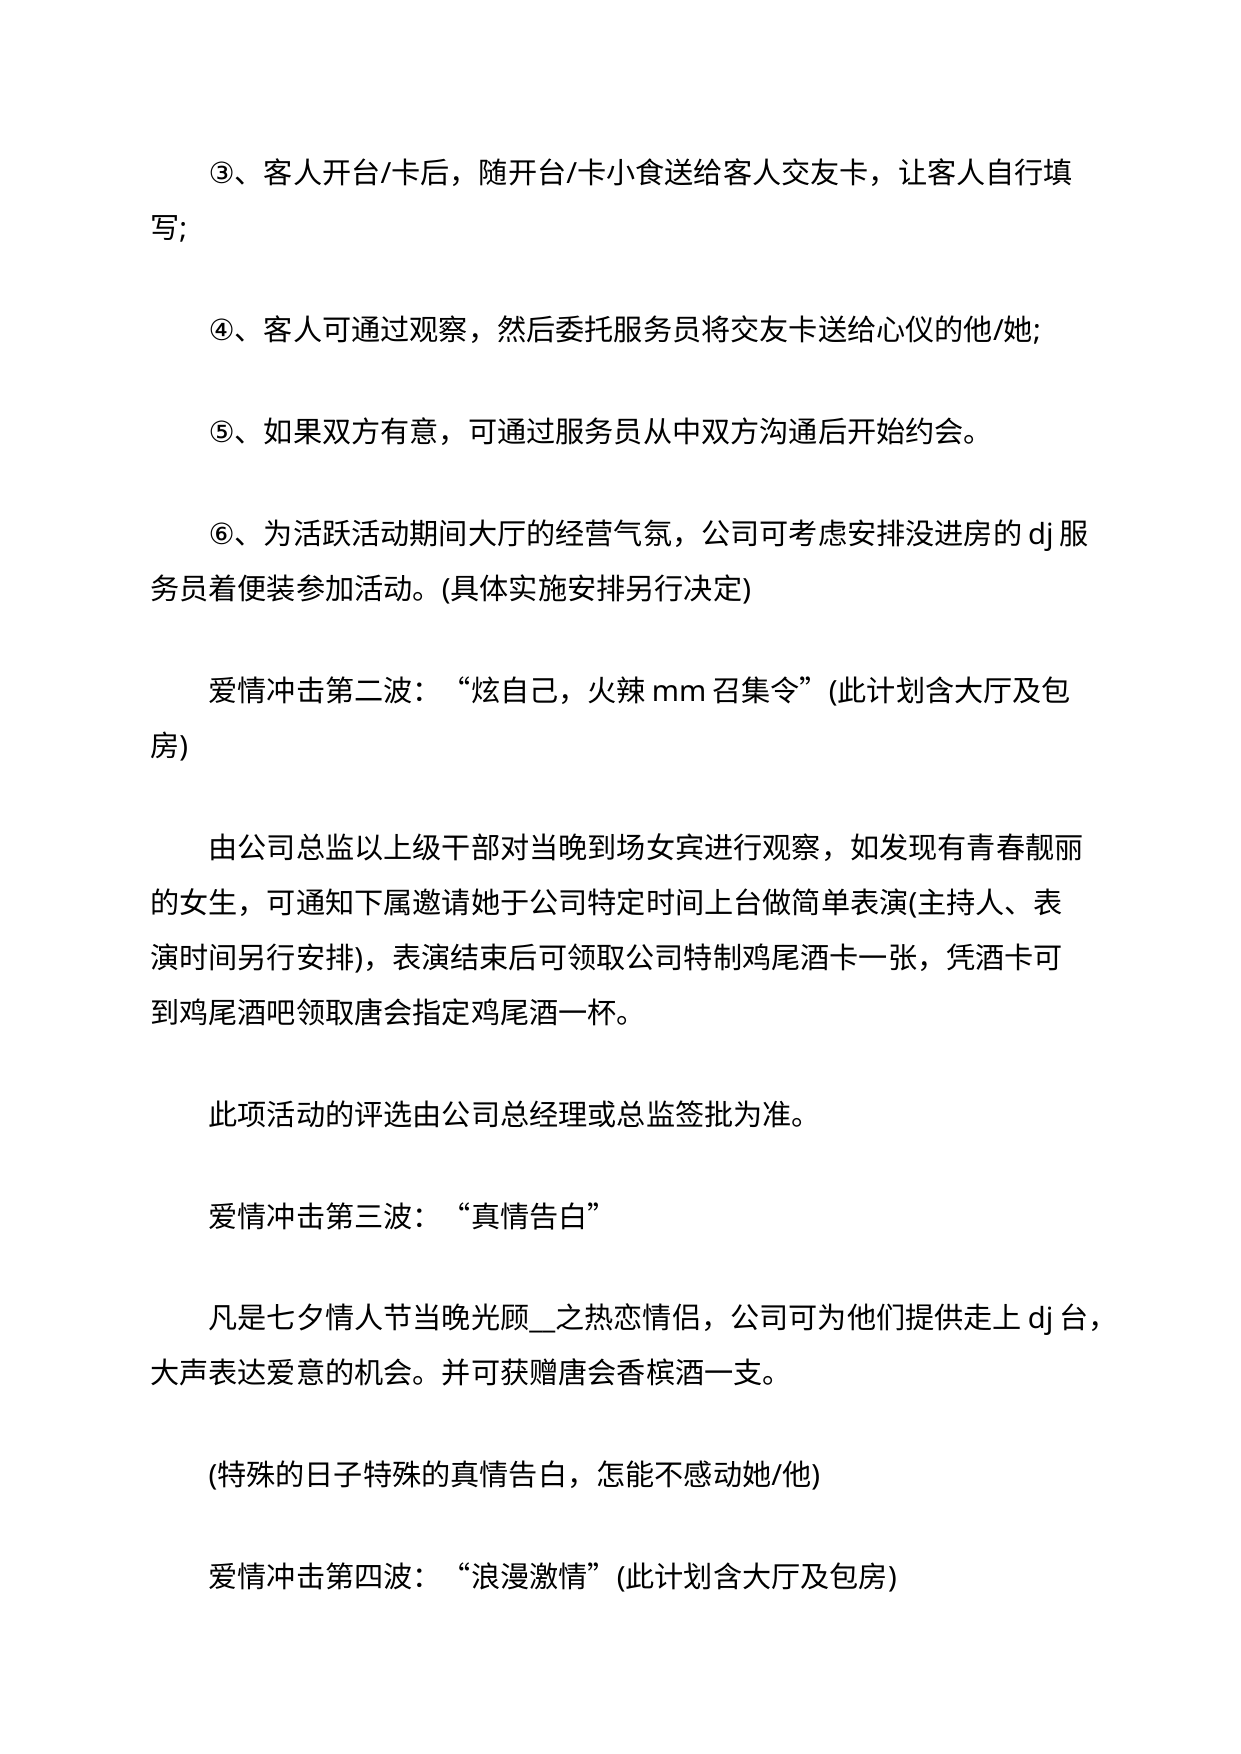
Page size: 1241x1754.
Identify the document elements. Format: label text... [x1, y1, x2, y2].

text ③、客人开台/卡后，随开台/卡小食送给客人交友卡，让客人自行填写; [150, 150, 1090, 247]
text 此项活动的评选由公司总经理或总监签批为准。 [150, 1092, 1090, 1134]
text 爱情冲击第二波：“炫自己，火辣mm召集令”(此计划含大厅及包房) [150, 668, 1090, 765]
text 凡是七夕情人节当晚光顾__之热恋情侣，公司可为他们提供走上dj台，大声表达爱意的机会。并可获赠唐会香槟酒一支。 [150, 1295, 1090, 1392]
text ⑤、如果双方有意，可通过服务员从中双方沟通后开始约会。 [150, 409, 1090, 451]
text (特殊的日子特殊的真情告白，怎能不感动她/他) [150, 1452, 1090, 1494]
text 爱情冲击第四波：“浪漫激情”(此计划含大厅及包房) [150, 1554, 1090, 1596]
text 爱情冲击第三波：“真情告白” [150, 1193, 1090, 1236]
text 由公司总监以上级干部对当晚到场女宾进行观察，如发现有青春靓丽的女生，可通知下属邀请她于公司特定时间上台做简单表演(主持人、表演时间另行安排)，表演结束后可领取公司特制鸡尾酒卡一张，凭酒卡可到鸡尾酒吧领取唐会指定鸡尾酒一杯。 [150, 825, 1090, 1032]
text ⑥、为活跃活动期间大厅的经营气氛，公司可考虑安排没进房的dj服务员着便装参加活动。(具体实施安排另行决定) [150, 511, 1090, 608]
text ④、客人可通过观察，然后委托服务员将交友卡送给心仪的他/她; [150, 307, 1090, 349]
